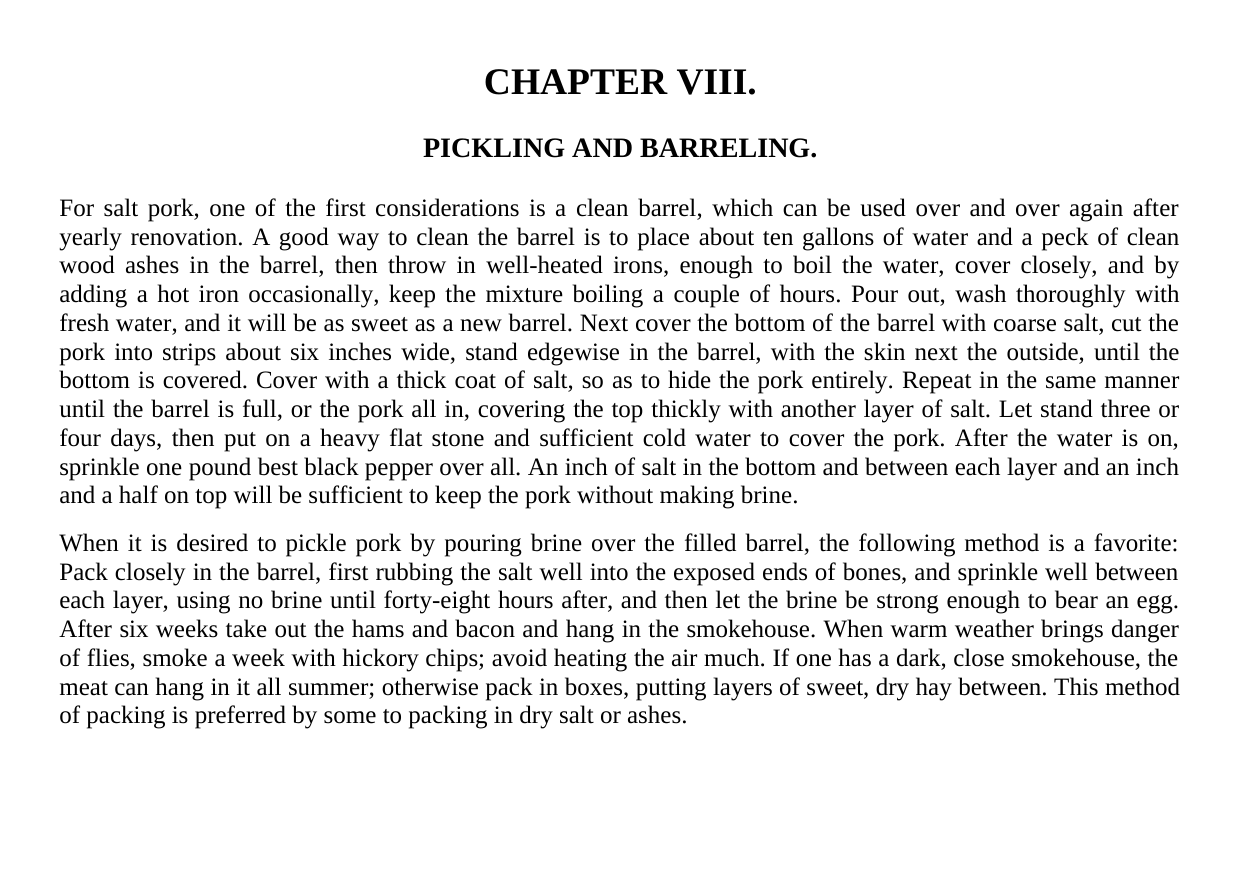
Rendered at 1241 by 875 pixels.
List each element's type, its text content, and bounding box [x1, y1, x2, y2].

text When it is desired to pickle pork by pouring brine over the filled barrel, the following method is a favorite: Pack closely in the barrel, first rubbing the salt well into the exposed ends of bones, and sprinkle well between each layer, using no brine until forty-eight hours after, and then let the brine be strong enough to bear an egg. After six weeks take out the hams and bacon and hang in the smokehouse. When warm weather brings danger of flies, smoke a week with hickory chips; avoid heating the air much. If one has a dark, close smokehouse, the meat can hang in it all summer; otherwise pack in boxes, putting layers of sweet, dry hay between. This method of packing is preferred by some to packing in dry salt or ashes. [59, 528, 1181, 729]
text For salt pork, one of the first considerations is a clean barrel, which can be used over and over again after yearly renovation. A good way to clean the barrel is to place about ten gallons of water and a peck of clean wood ashes in the barrel, then throw in well-heated irons, enough to boil the water, cover closely, and by adding a hot iron occasionally, keep the mixture boiling a couple of hours. Pour out, wash thoroughly with fresh water, and it will be as sweet as a new barrel. Next cover the bottom of the barrel with coarse salt, cut the pork into strips about six inches wide, stand edgewise in the barrel, with the skin next the outside, until the bottom is covered. Cover with a thick coat of salt, so as to hide the pork entirely. Repeat in the same manner until the barrel is full, or the pork all in, covering the top thickly with another layer of salt. Let stand three or four days, then put on a heavy flat stone and sufficient cold water to cover the pork. After the water is on, sprinkle one pound best black pepper over all. An inch of salt in the bottom and between each layer and an inch and a half on top will be sufficient to keep the pork without making brine. [59, 193, 1181, 509]
subtitle PICKLING AND BARRELING. [59, 131, 1181, 164]
subtitle CHAPTER VIII. [59, 59, 1181, 102]
